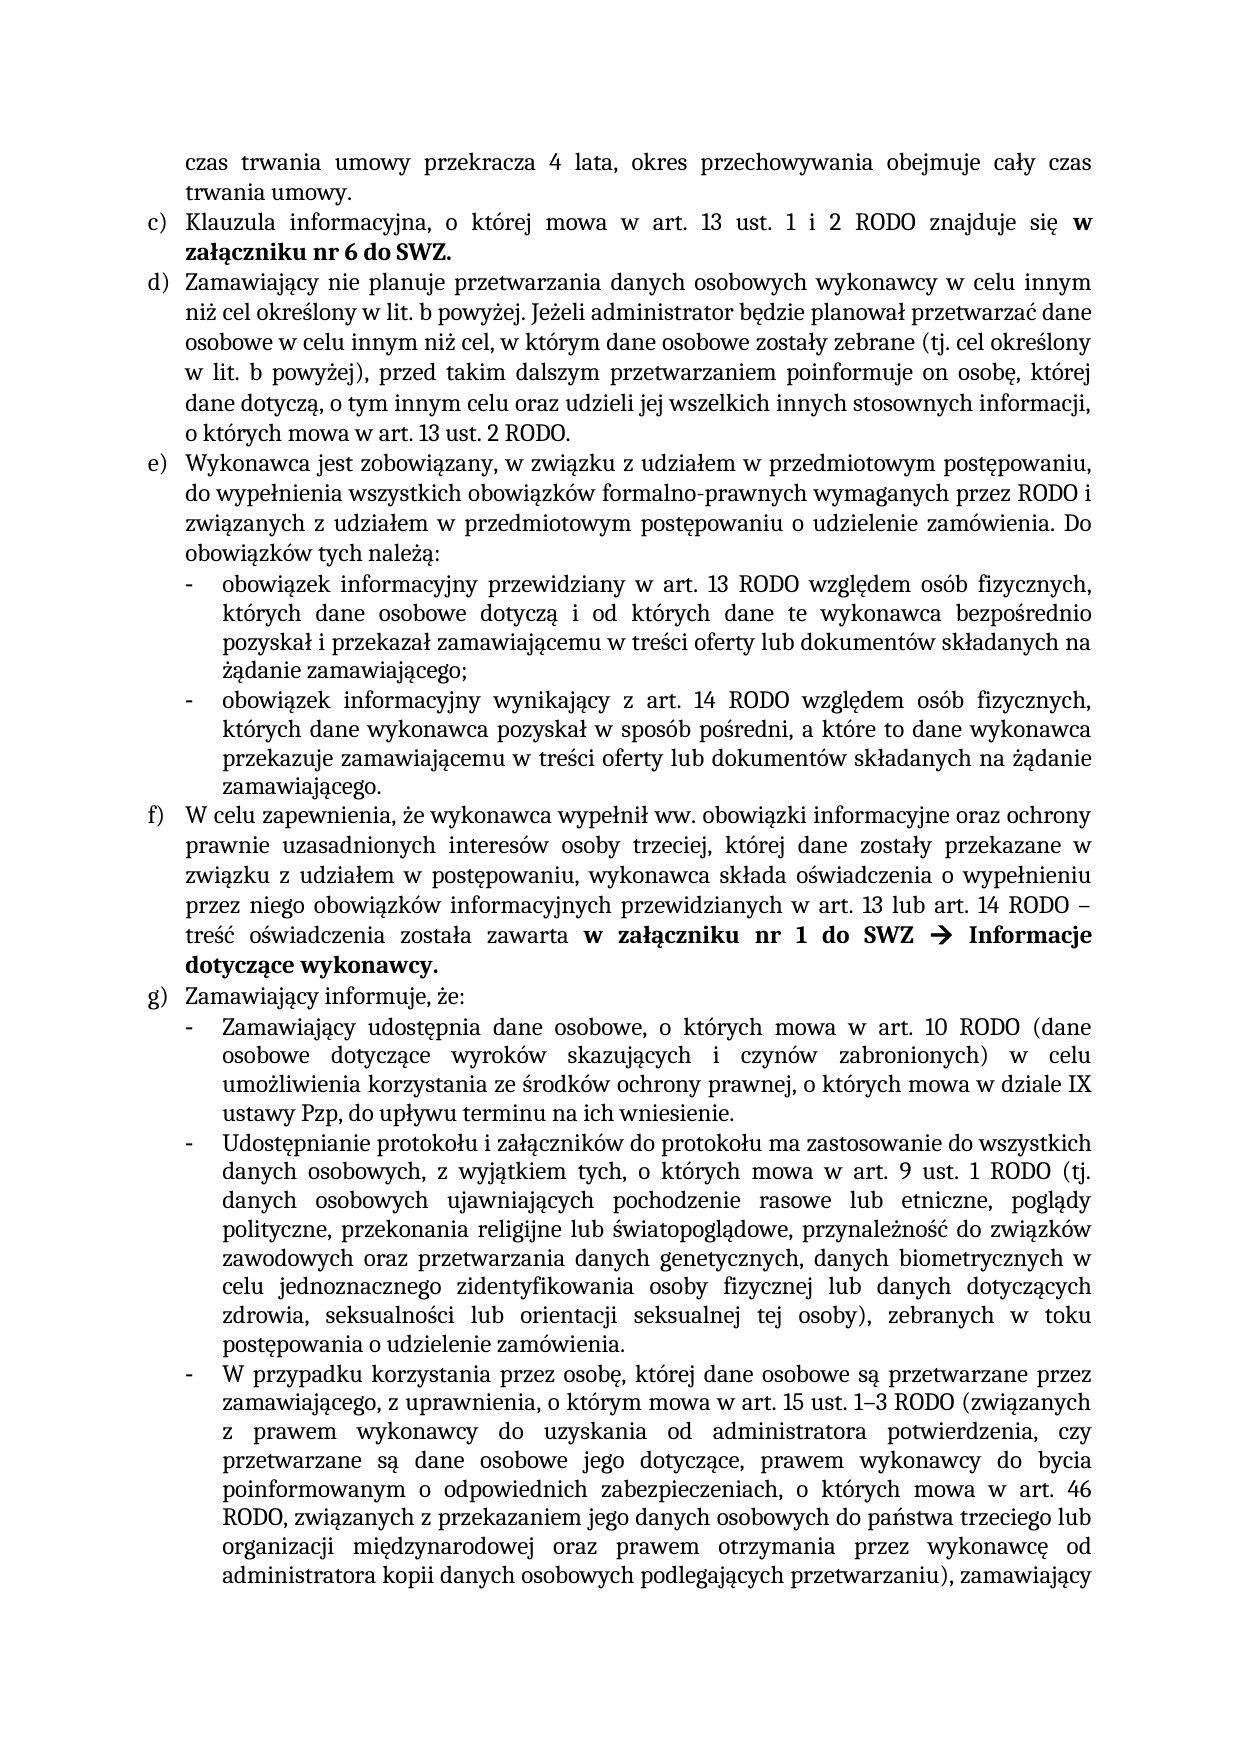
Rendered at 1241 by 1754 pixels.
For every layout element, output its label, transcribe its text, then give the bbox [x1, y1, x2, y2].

list Udostępnianie protokołu i załączników do protokołu ma zastosowanie do wszystkich danych osobowych, z wyjątkiem tych, o których mowa w art. 9 ust. 1 RODO (tj. danych osobowych ujawniających pochodzenie rasowe lub etniczne, poglądy polityczne, przekonania religijne lub światopoglądowe, przynależność do związków zawodowych oraz przetwarzania danych genetycznych, danych biometrycznych w celu jednoznacznego zidentyfikowania osoby fizycznej lub danych dotyczących zdrowia, seksualności lub orientacji seksualnej tej osoby), zebranych w toku postępowania o udzielenie zamówienia. [185, 1128, 1093, 1358]
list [185, 1358, 1093, 1589]
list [148, 148, 1093, 206]
list Zamawiający nie planuje przetwarzania danych osobowych wykonawcy w celu innym niż cel określony w lit. b powyżej. Jeżeli administrator będzie planował przetwarzać dane osobowe w celu innym niż cel, w którym dane osobowe zostały zebrane (tj. cel określony w lit. b powyżej), przed takim dalszym przetwarzaniem poinformuje on osobę, której dane dotyczą, o tym innym celu oraz udzieli jej wszelkich innych stosownych informacji, o których mowa w art. 13 ust. 2 RODO. [148, 268, 1093, 447]
list Zamawiający udostępnia dane osobowe, o których mowa w art. 10 RODO (dane osobowe dotyczące wyroków skazujących i czynów zabronionych) w celu umożliwienia korzystania ze środków ochrony prawnej, o których mowa w dziale IX ustawy Pzp, do upływu terminu na ich wniesienie. [185, 1012, 1093, 1128]
list W celu zapewnienia, że wykonawca wypełnił ww. obowiązki informacyjne oraz ochrony prawnie uzasadnionych interesów osoby trzeciej, której dane zostały przekazane w związku z udziałem w postępowaniu, wykonawca składa oświadczenia o wypełnieniu przez niego obowiązków informacyjnych przewidzianych w art. 13 lub art. 14 RODO – treść oświadczenia została zawarta w załączniku nr 1 do SWZ Informacje dotyczące wykonawcy. [148, 801, 1093, 980]
list obowiązek informacyjny przewidziany w art. 13 RODO względem osób fizycznych, których dane osobowe dotyczą i od których dane te wykonawca bezpośrednio pozyskał i przekazał zamawiającemu w treści oferty lub dokumentów składanych na żądanie zamawiającego; [185, 569, 1093, 685]
list Klauzula informacyjna, o której mowa w art. 13 ust. 1 i 2 RODO znajduje się w załączniku nr 6 do SWZ. [148, 208, 1093, 267]
list Zamawiający informuje, że: [148, 982, 1093, 1010]
list Wykonawca jest zobowiązany, w związku z udziałem w przedmiotowym postępowaniu, do wypełnienia wszystkich obowiązków formalno-prawnych wymaganych przez RODO i związanych z udziałem w przedmiotowym postępowaniu o udzielenie zamówienia. Do obowiązków tych należą: [148, 449, 1093, 568]
list obowiązek informacyjny wynikający z art. 14 RODO względem osób fizycznych, których dane wykonawca pozyskał w sposób pośredni, a które to dane wykonawca przekazuje zamawiającemu w treści oferty lub dokumentów składanych na żądanie zamawiającego. [185, 685, 1093, 801]
